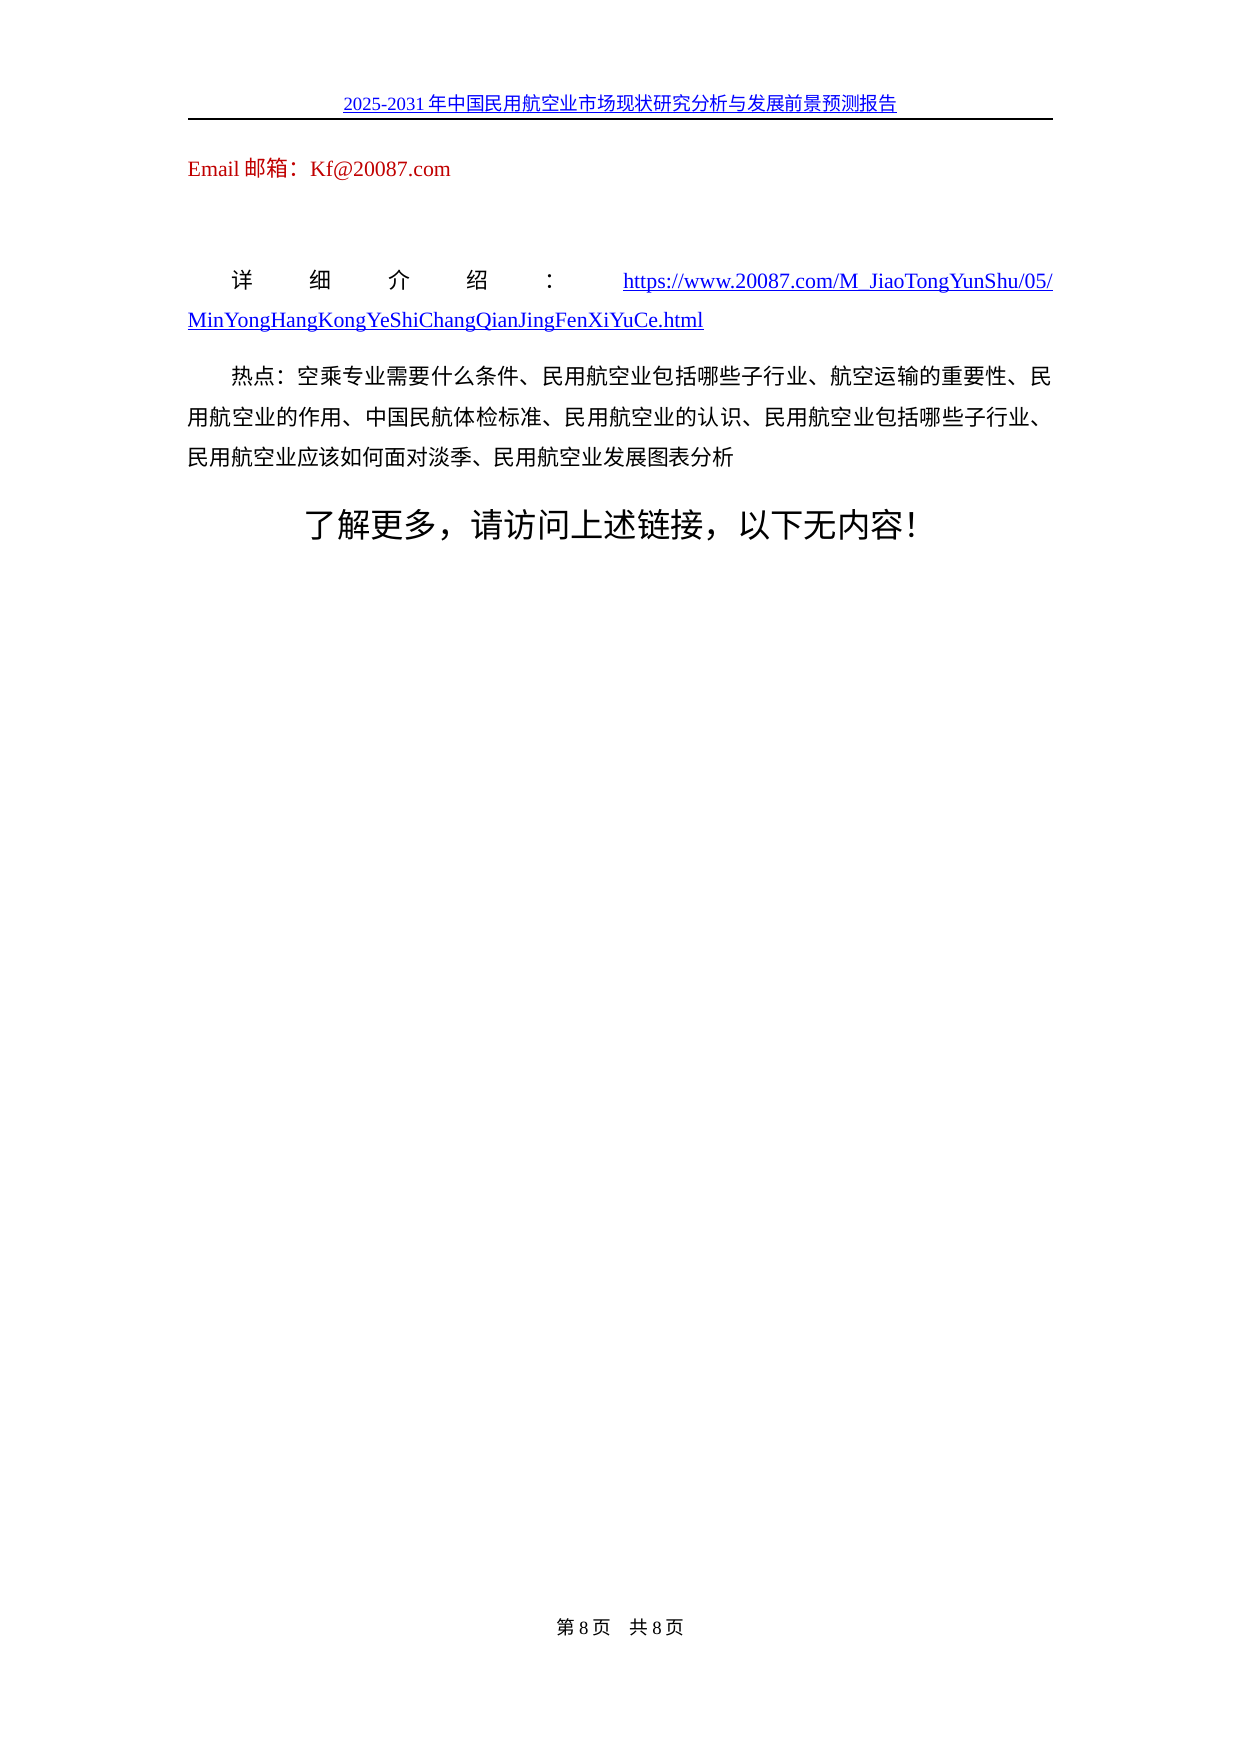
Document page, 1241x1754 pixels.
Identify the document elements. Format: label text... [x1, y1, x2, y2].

text 热点：空乘专业需要什么条件、民用航空业包括哪些子行业、航空运输的重要性、民用航空业的作用、中国民航体检标准、民用航空业的认识、民用航空业包括哪些子行业、民用航空业应该如何面对淡季、民用航空业发展图表分析 [187, 359, 1053, 472]
title 了解更多，请访问上述链接，以下无内容！ [187, 490, 1053, 555]
text Email邮箱：Kf@20087.com [187, 150, 1053, 183]
text 详细介绍：https://www.20087.com/M_JiaoTongYunShu/05/MinYongHangKongYeShiChangQianJingFenXiYuCe.html [187, 263, 1053, 336]
